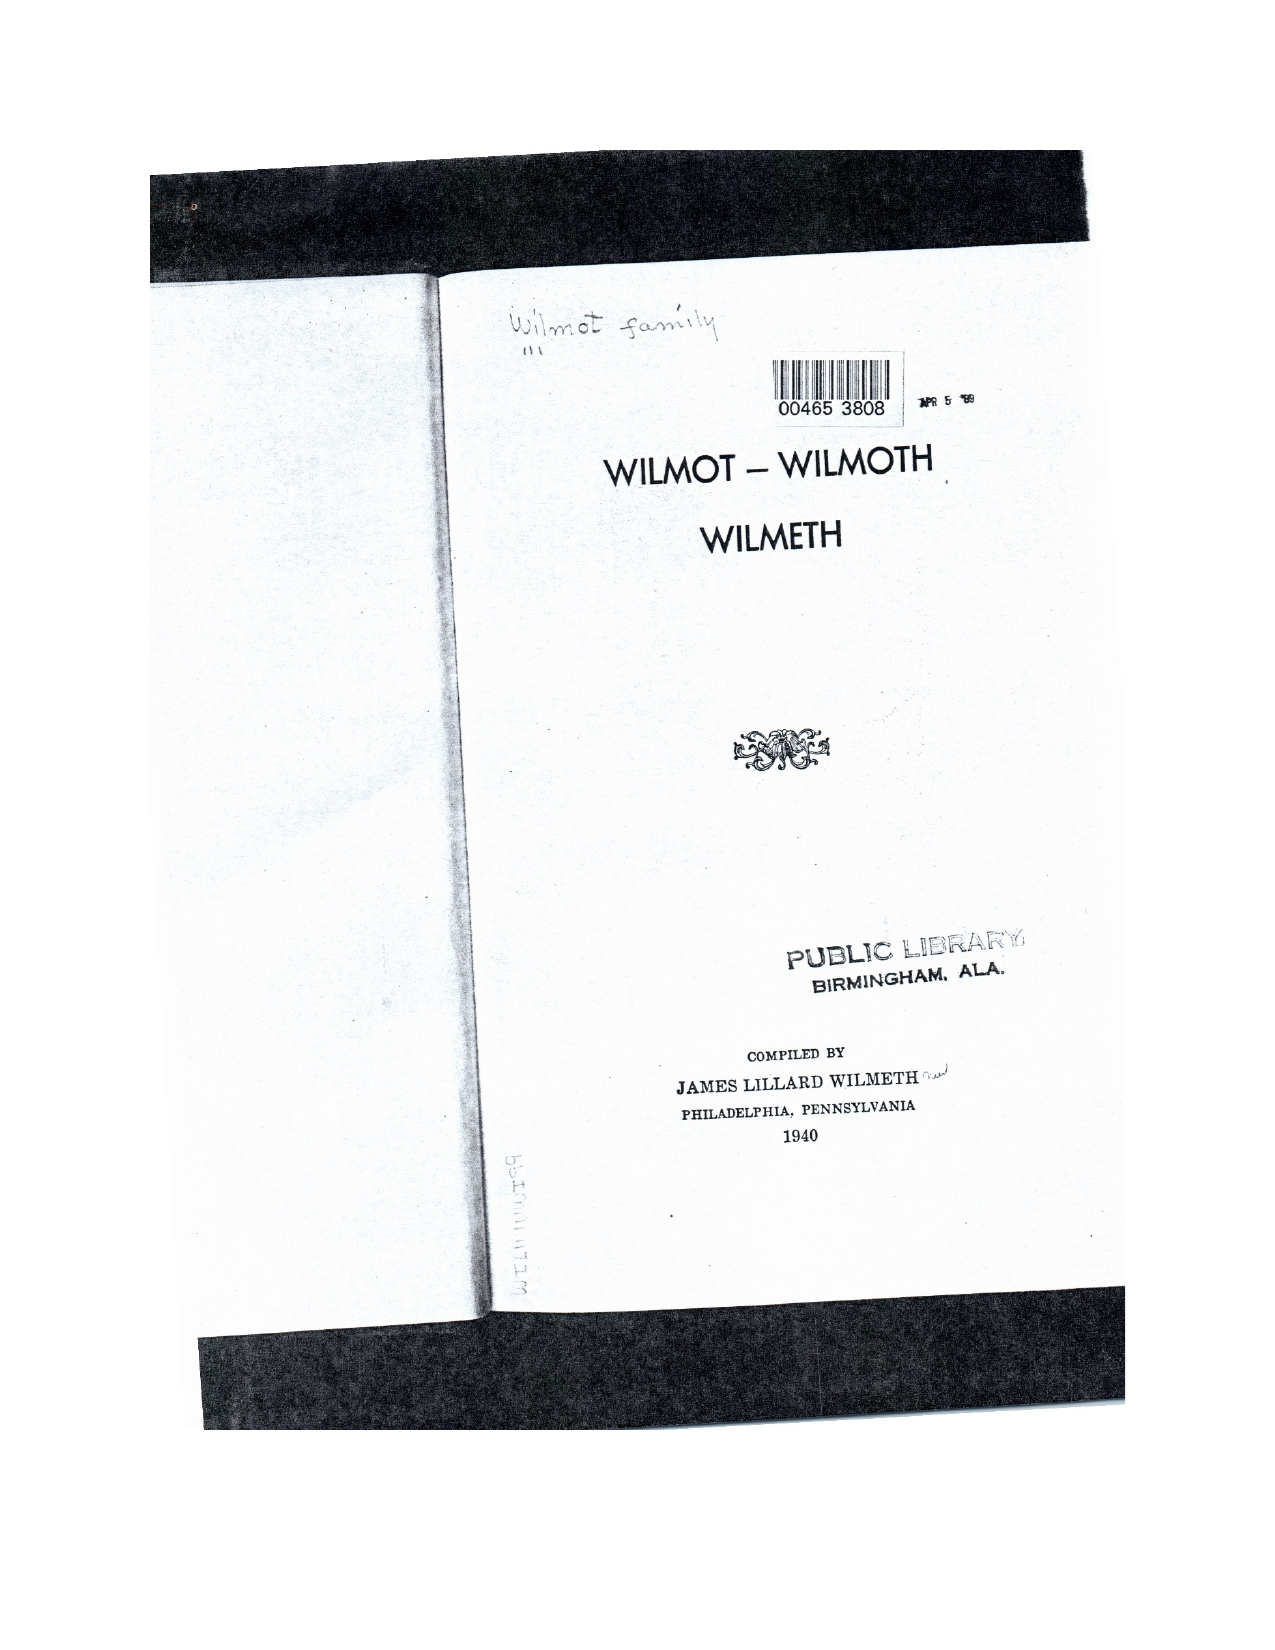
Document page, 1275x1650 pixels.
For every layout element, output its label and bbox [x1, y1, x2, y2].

picture [150, 150, 1125, 1430]
